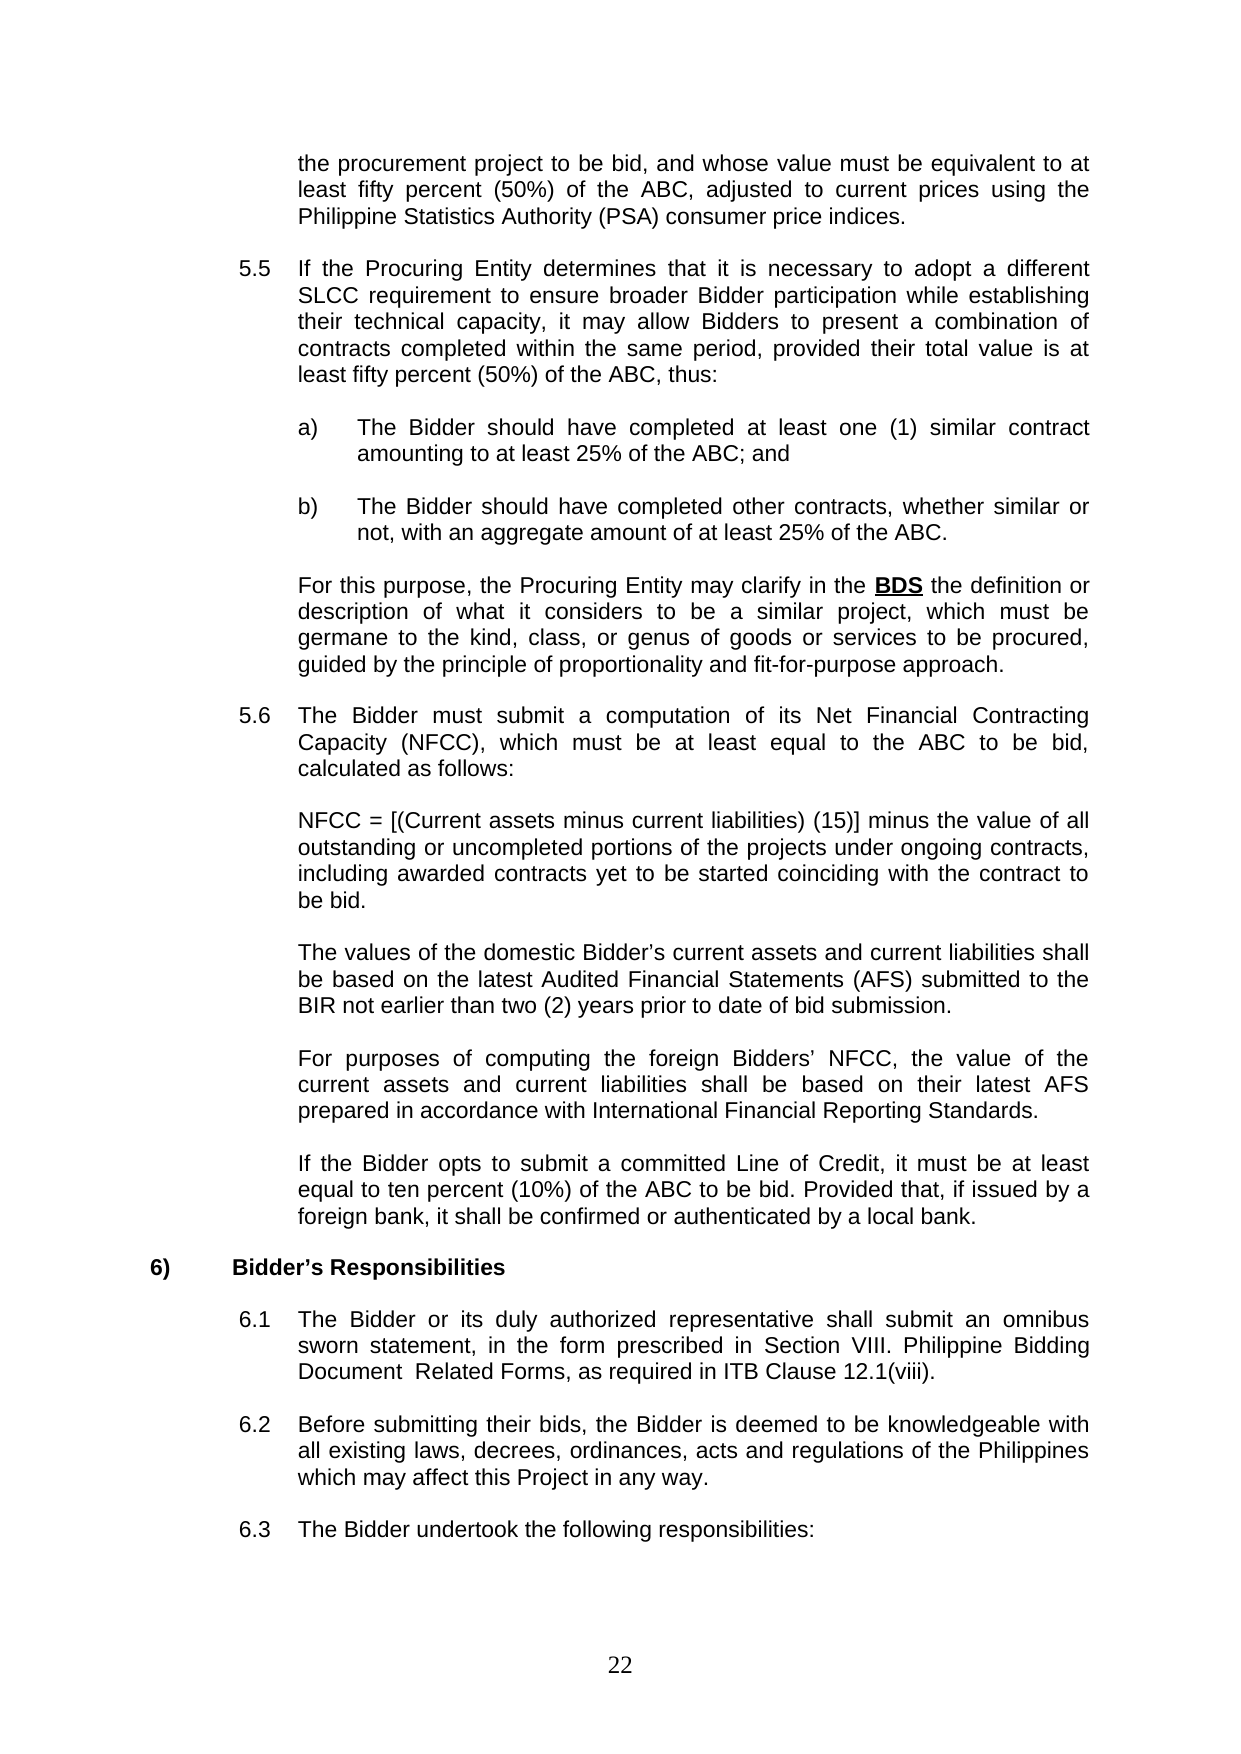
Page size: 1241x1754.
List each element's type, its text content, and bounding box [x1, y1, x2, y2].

list The Bidder must submit a computation of its Net Financial Contracting Capacity (NFCC), which must be at least equal to the ABC to be bid, calculated as follows: [239, 702, 1090, 781]
list The Bidder or its duly authorized representative shall submit an omnibus sworn statement, in the form prescribed in Section VIII. Philippine Bidding Document Related Forms, as required in ITB Clause 12.1(viii). [239, 1306, 1090, 1384]
list The Bidder undertook the following responsibilities: [239, 1516, 1090, 1543]
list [239, 150, 1090, 229]
list If the Bidder opts to submit a committed Line of Credit, it must be at least equal to ten percent (10%) of the ABC to be bid. Provided that, if issued by a foreign bank, it shall be confirmed or authenticated by a local bank. [298, 1150, 1090, 1229]
list The values of the domestic Bidder’s current assets and current liabilities shall be based on the latest Audited Financial Statements (AFS) submitted to the BIR not earlier than two (2) years prior to date of bid submission. [298, 939, 1090, 1018]
list If the Procuring Entity determines that it is necessary to adopt a different SLCC requirement to ensure broader Bidder participation while establishing their technical capacity, it may allow Bidders to present a combination of contracts completed within the same period, provided their total value is at least fifty percent (50%) of the ABC, thus: [239, 255, 1090, 387]
subtitle Bidder’s Responsibilities [150, 1254, 1090, 1281]
list For this purpose, the Procuring Entity may clarify in the BDS the definition or description of what it considers to be a similar project, which must be germane to the kind, class, or genus of goods or services to be procured, guided by the principle of proportionality and fit-for-purpose approach. [298, 572, 1090, 677]
list The Bidder should have completed at least one (1) similar contract amounting to at least 25% of the ABC; and [298, 413, 1090, 466]
list NFCC = [(Current assets minus current liabilities) (15)] minus the value of all outstanding or uncompleted portions of the projects under ongoing contracts, including awarded contracts yet to be started coinciding with the contract to be bid. [298, 807, 1090, 913]
list Before submitting their bids, the Bidder is deemed to be knowledgeable with all existing laws, decrees, ordinances, acts and regulations of the Philippines which may affect this Project in any way. [239, 1411, 1090, 1490]
list For purposes of computing the foreign Bidders’ NFCC, the value of the current assets and current liabilities shall be based on their latest AFS prepared in accordance with International Financial Reporting Standards. [298, 1045, 1090, 1124]
list The Bidder should have completed other contracts, whether similar or not, with an aggregate amount of at least 25% of the ABC. [298, 493, 1090, 545]
